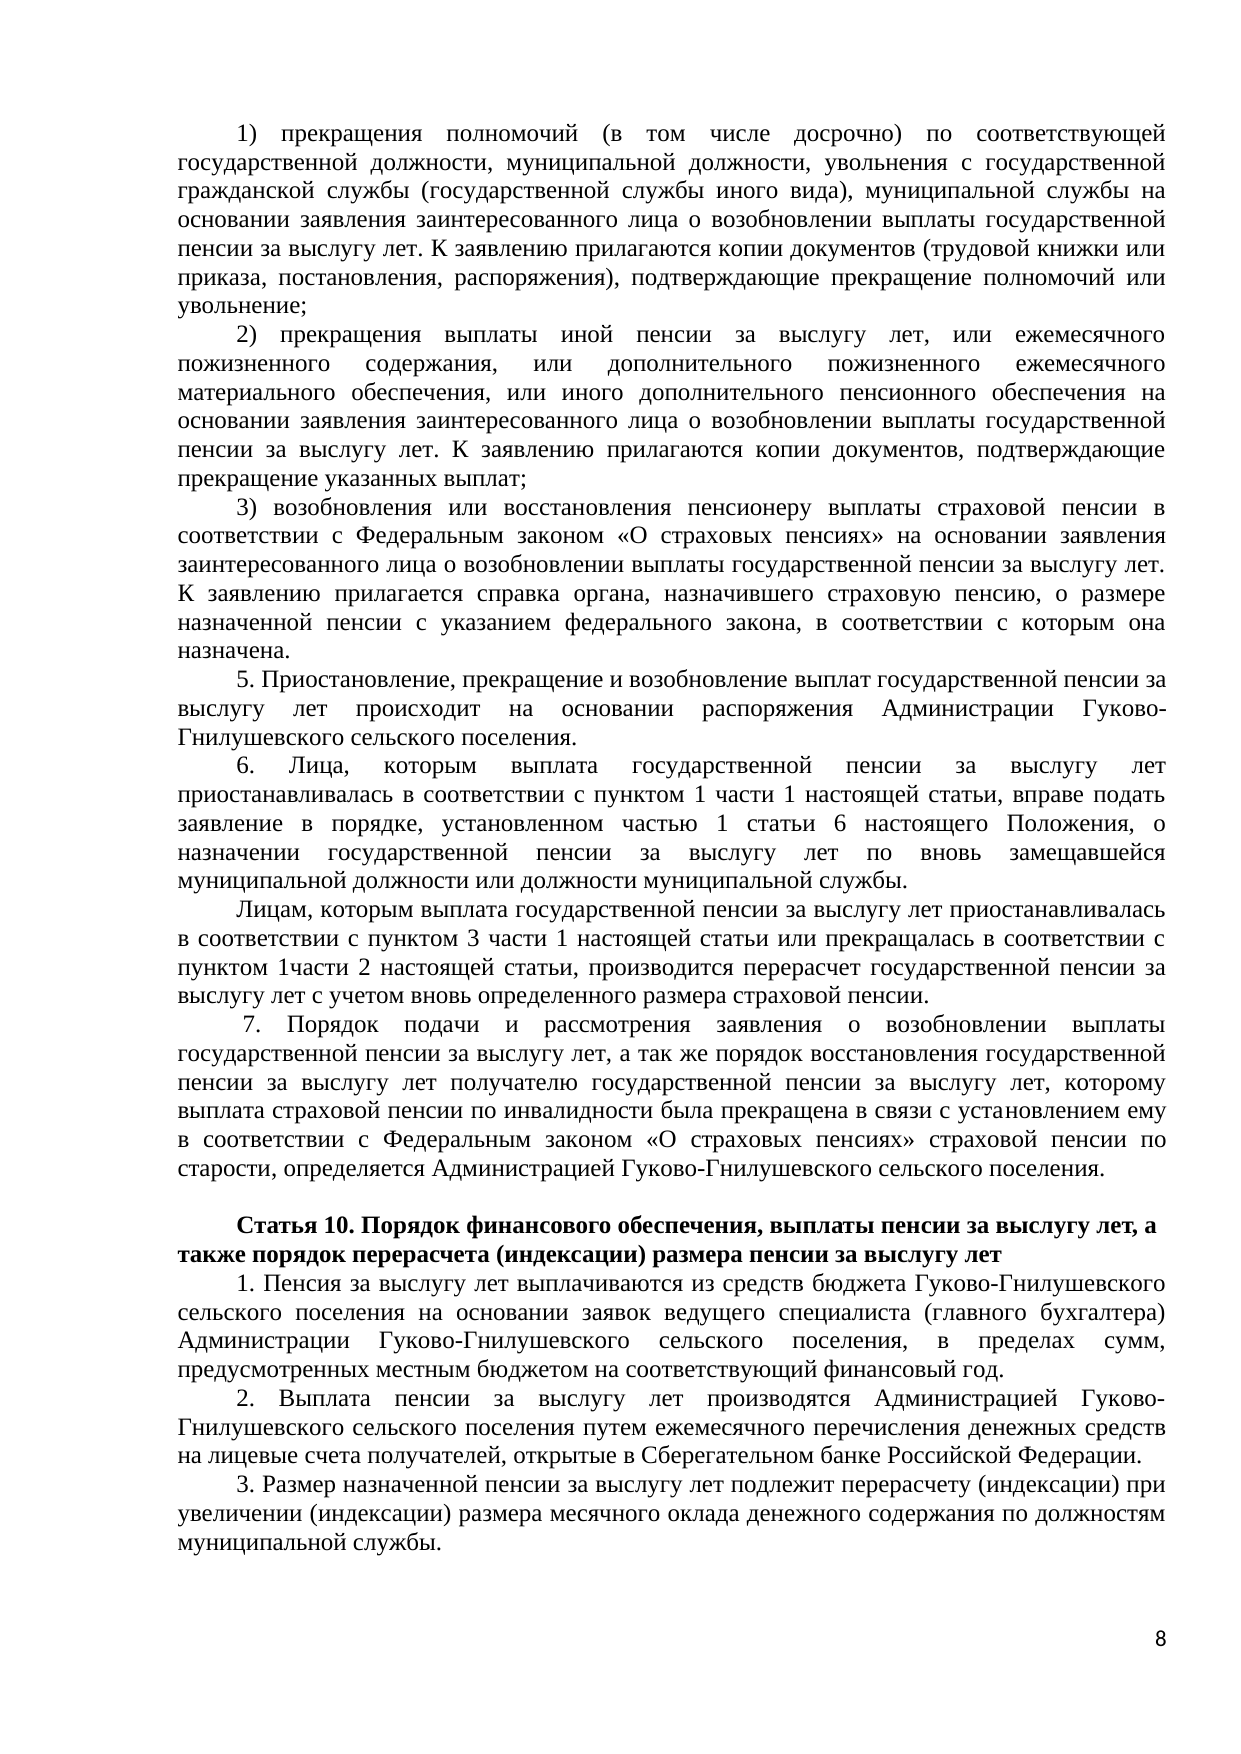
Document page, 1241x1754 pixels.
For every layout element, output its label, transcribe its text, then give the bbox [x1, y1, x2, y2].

text 5. Приостановление, прекращение и возобновление выплат государственной пенсии за выслугу лет происходит на основании распоряжения Администрации Гуково-Гнилушевского сельского поселения. [177, 664, 1167, 751]
text 7. Порядок подачи и рассмотрения заявления о возобновлении выплаты государственной пенсии за выслугу лет, а так же порядок восстановления государственной пенсии за выслугу лет получателю государственной пенсии за выслугу лет, которому выплата страховой пенсии по инвалидности была прекращена в связи с установлением ему в соответствии с Федеральным законом «О страховых пенсиях» страховой пенсии по старости, определяется Администрацией Гуково-Гнилушевского сельского поселения. [177, 1009, 1167, 1182]
text 2. Выплата пенсии за выслугу лет производятся Администрацией Гуково-Гнилушевского сельского поселения путем ежемесячного перечисления денежных средств на лицевые счета получателей, открытые в Сберегательном банке Российской Федерации. [177, 1383, 1167, 1469]
text 3) возобновления или восстановления пенсионеру выплаты страховой пенсии в соответствии с Федеральным законом «О страховых пенсиях» на основании заявления заинтересованного лица о возобновлении выплаты государственной пенсии за выслугу лет. К заявлению прилагается справка органа, назначившего страховую пенсию, о размере назначенной пенсии с указанием федерального закона, в соответствии с которым она назначена. [177, 492, 1167, 664]
text 3. Размер назначенной пенсии за выслугу лет подлежит перерасчету (индексации) при увеличении (индексации) размера месячного оклада денежного содержания по должностям муниципальной службы. [177, 1469, 1167, 1556]
text 6. Лица, которым выплата государственной пенсии за выслугу лет приостанавливалась в соответствии с пунктом 1 части 1 настоящей статьи, вправе подать заявление в порядке, установленном частью 1 статьи 6 настоящего Положения, о назначении государственной пенсии за выслугу лет по вновь замещавшейся муниципальной должности или должности муниципальной службы. [177, 751, 1167, 894]
text 2) прекращения выплаты иной пенсии за выслугу лет, или ежемесячного пожизненного содержания, или дополнительного пожизненного ежемесячного материального обеспечения, или иного дополнительного пенсионного обеспечения на основании заявления заинтересованного лица о возобновлении выплаты государственной пенсии за выслугу лет. К заявлению прилагаются копии документов, подтверждающие прекращение указанных выплат; [177, 319, 1167, 492]
text Статья 10. Порядок финансового обеспечения, выплаты пенсии за выслугу лет, а также порядок перерасчета (индексации) размера пенсии за выслугу лет [177, 1211, 1167, 1268]
text 1. Пенсия за выслугу лет выплачиваются из средств бюджета Гуково-Гнилушевского сельского поселения на основании заявок ведущего специалиста (главного бухгалтера) Администрации Гуково-Гнилушевского сельского поселения, в пределах сумм, предусмотренных местным бюджетом на соответствующий финансовый год. [177, 1268, 1167, 1383]
text Лицам, которым выплата государственной пенсии за выслугу лет приостанавливалась в соответствии с пунктом 3 части 1 настоящей статьи или прекращалась в соответствии с пунктом 1части 2 настоящей статьи, производится перерасчет государственной пенсии за выслугу лет с учетом вновь определенного размера страховой пенсии. [177, 894, 1167, 1009]
text 1) прекращения полномочий (в том числе досрочно) по соответствующей государственной должности, муниципальной должности, увольнения с государственной гражданской службы (государственной службы иного вида), муниципальной службы на основании заявления заинтересованного лица о возобновлении выплаты государственной пенсии за выслугу лет. К заявлению прилагаются копии документов (трудовой книжки или приказа, постановления, распоряжения), подтверждающие прекращение полномочий или увольнение; [177, 118, 1167, 319]
